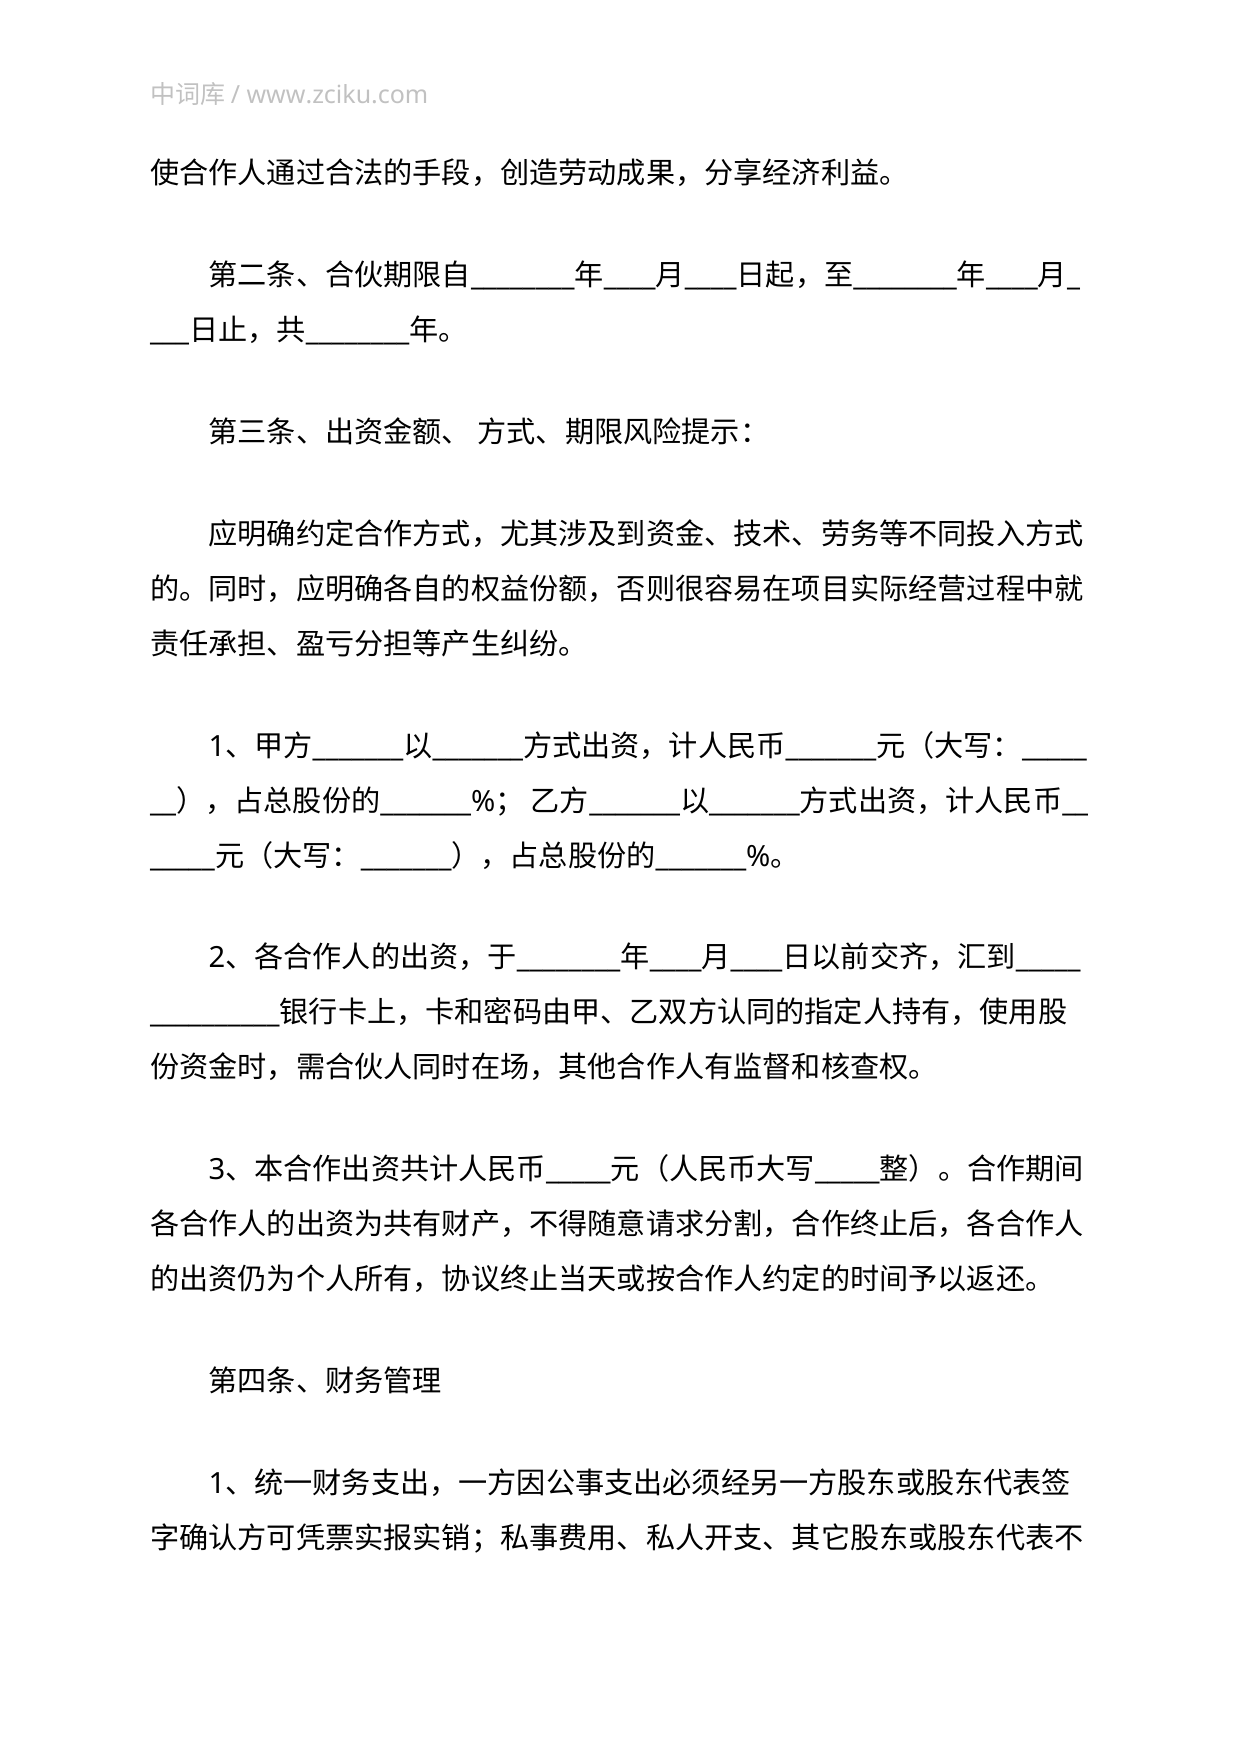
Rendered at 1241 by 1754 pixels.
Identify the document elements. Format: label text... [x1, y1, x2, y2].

text 1、甲方_______以_______方式出资，计人民币_______元（大写：_______），占总股份的_______%； 乙方_______以_______方式出资，计人民币_______元（大写：_______），占总股份的_______%。 [150, 722, 1090, 874]
text 2、各合作人的出资，于________年____月____日以前交齐，汇到_______________银行卡上，卡和密码由甲、乙双方认同的指定人持有，使用股份资金时，需合伙人同时在场，其他合作人有监督和核查权。 [150, 934, 1090, 1086]
text 第三条、出资金额、 方式、期限风险提示： [150, 409, 1090, 451]
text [150, 1459, 1090, 1557]
text 3、本合作出资共计人民币_____元（人民币大写_____整）。合作期间各合作人的出资为共有财产，不得随意请求分割，合作终止后，各合作人的出资仍为个人所有，协议终止当天或按合作人约定的时间予以返还。 [150, 1146, 1090, 1298]
text 第四条、财务管理 [150, 1357, 1090, 1400]
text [150, 150, 1090, 192]
text 应明确约定合作方式，尤其涉及到资金、技术、劳务等不同投入方式的。同时，应明确各自的权益份额，否则很容易在项目实际经营过程中就责任承担、盈亏分担等产生纠纷。 [150, 511, 1090, 663]
text 第二条、合伙期限自________年____月____日起，至________年____月____日止，共________年。 [150, 252, 1090, 349]
